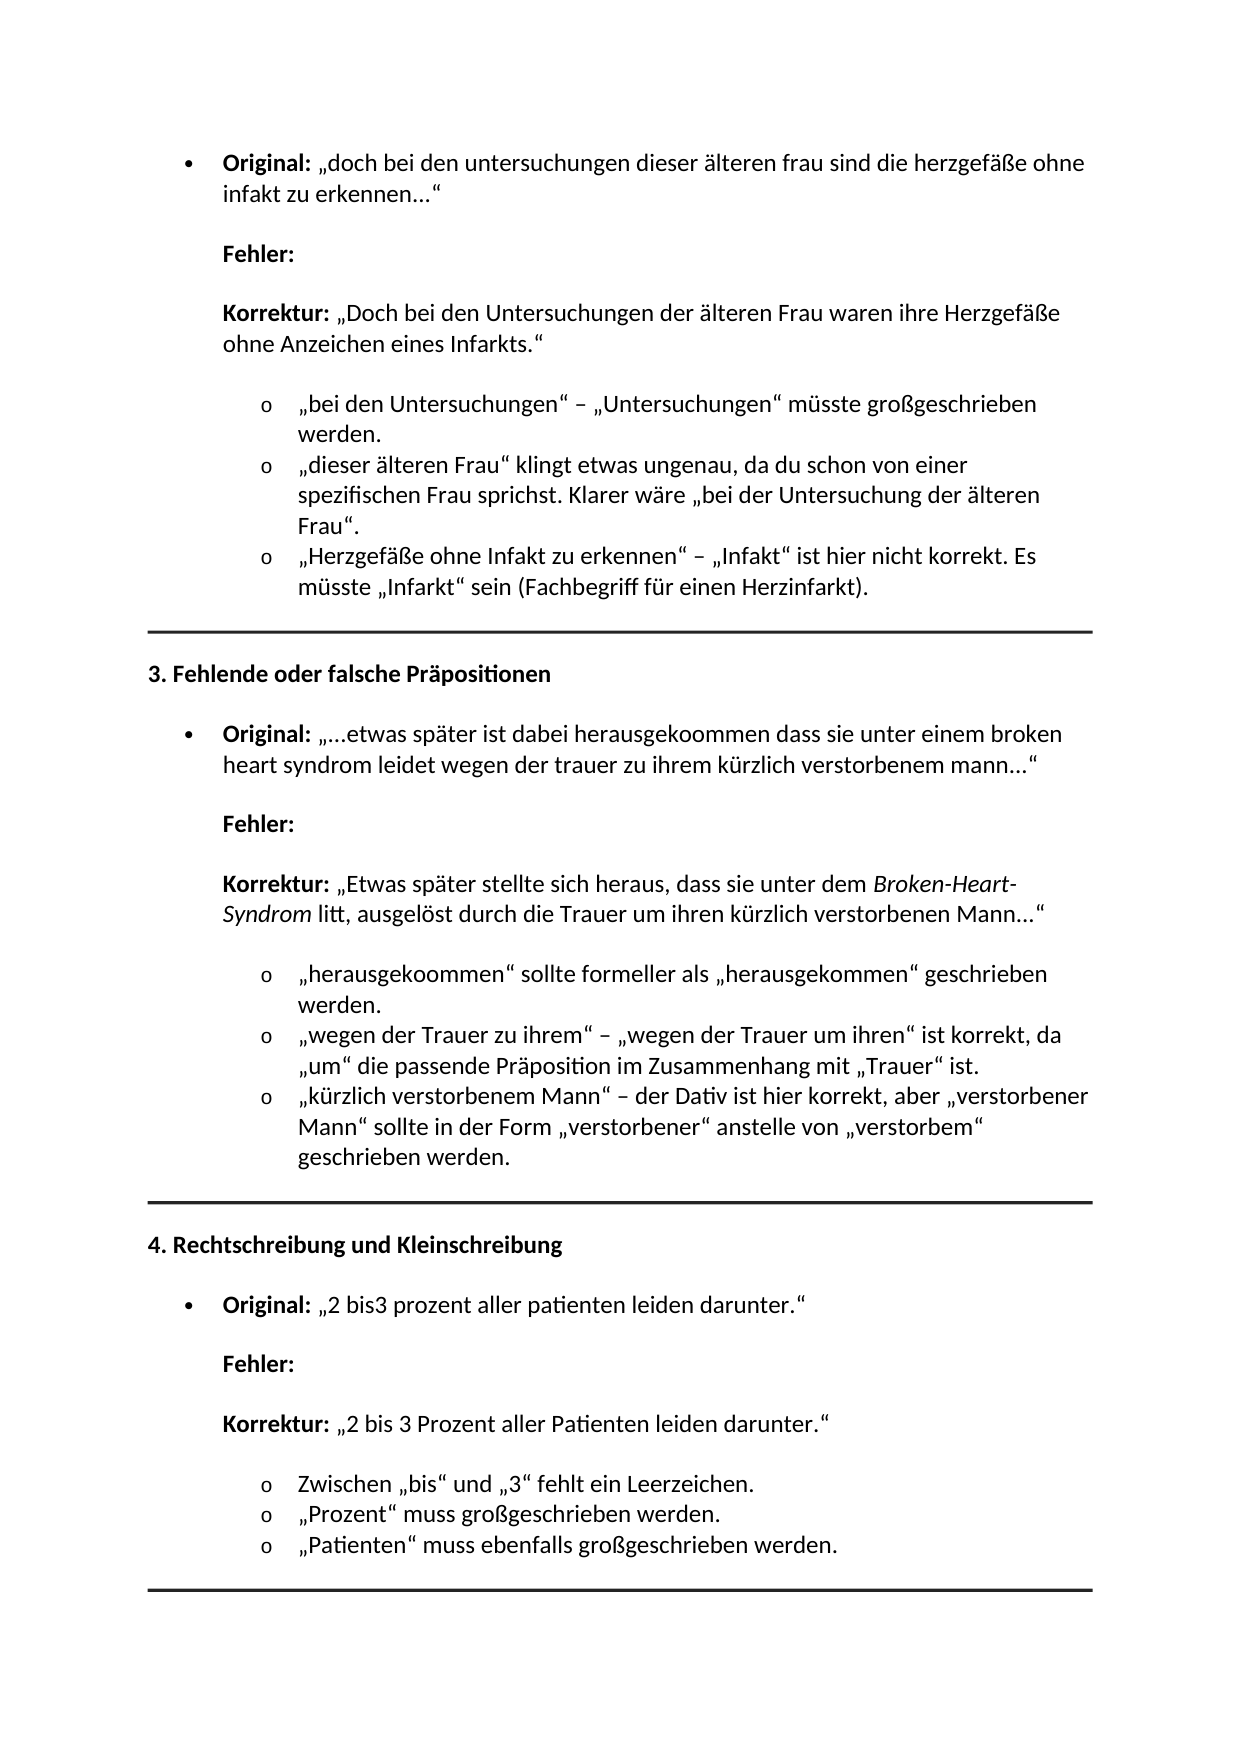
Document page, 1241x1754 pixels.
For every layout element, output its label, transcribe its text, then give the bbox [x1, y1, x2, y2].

text Fehler: [223, 1348, 1093, 1379]
list „bei den Untersuchungen“ – „Untersuchungen“ müsste großgeschrieben werden. [260, 388, 1093, 449]
text Korrektur: „Doch bei den Untersuchungen der älteren Frau waren ihre Herzgefäße ohne Anzeichen eines Infarkts.“ [223, 297, 1093, 358]
list „Patienten“ muss ebenfalls großgeschrieben werden. [260, 1529, 1093, 1559]
list Original: „doch bei den untersuchungen dieser älteren frau sind die herzgefäße ohne infakt zu erkennen...“ [185, 148, 1093, 209]
list „dieser älteren Frau“ klingt etwas ungenau, da du schon von einer spezifischen Frau sprichst. Klarer wäre „bei der Untersuchung der älteren Frau“. [260, 449, 1093, 540]
list „Herzgefäße ohne Infakt zu erkennen“ – „Infakt“ ist hier nicht korrekt. Es müsste „Infarkt“ sein (Fachbegriff für einen Herzinfarkt). [260, 540, 1093, 601]
list Original: „...etwas später ist dabei herausgekoommen dass sie unter einem broken heart syndrom leidet wegen der trauer zu ihrem kürzlich verstorbenem mann...“ [185, 718, 1093, 779]
text Korrektur: „2 bis 3 Prozent aller Patienten leiden darunter.“ [223, 1408, 1093, 1439]
list „Prozent“ muss großgeschrieben werden. [260, 1498, 1093, 1529]
text Korrektur: „Etwas später stellte sich heraus, dass sie unter dem Broken-Heart-Syndrom litt, ausgelöst durch die Trauer um ihren kürzlich verstorbenen Mann...“ [223, 868, 1093, 929]
list „wegen der Trauer zu ihrem“ – „wegen der Trauer um ihren“ ist korrekt, da „um“ die passende Präposition im Zusammenhang mit „Trauer“ ist. [260, 1019, 1093, 1080]
text 3. Fehlende oder falsche Präpositionen [148, 658, 1093, 689]
list Original: „2 bis3 prozent aller patienten leiden darunter.“ [185, 1289, 1093, 1319]
text Fehler: [223, 808, 1093, 839]
list Zwischen „bis“ und „3“ fehlt ein Leerzeichen. [260, 1468, 1093, 1498]
text 4. Rechtschreibung und Kleinschreibung [148, 1229, 1093, 1260]
list „herausgekoommen“ sollte formeller als „herausgekommen“ geschrieben werden. [260, 958, 1093, 1019]
list „kürzlich verstorbenem Mann“ – der Dativ ist hier korrekt, aber „verstorbener Mann“ sollte in der Form „verstorbener“ anstelle von „verstorbem“ geschrieben werden. [260, 1080, 1093, 1172]
text Fehler: [223, 238, 1093, 268]
